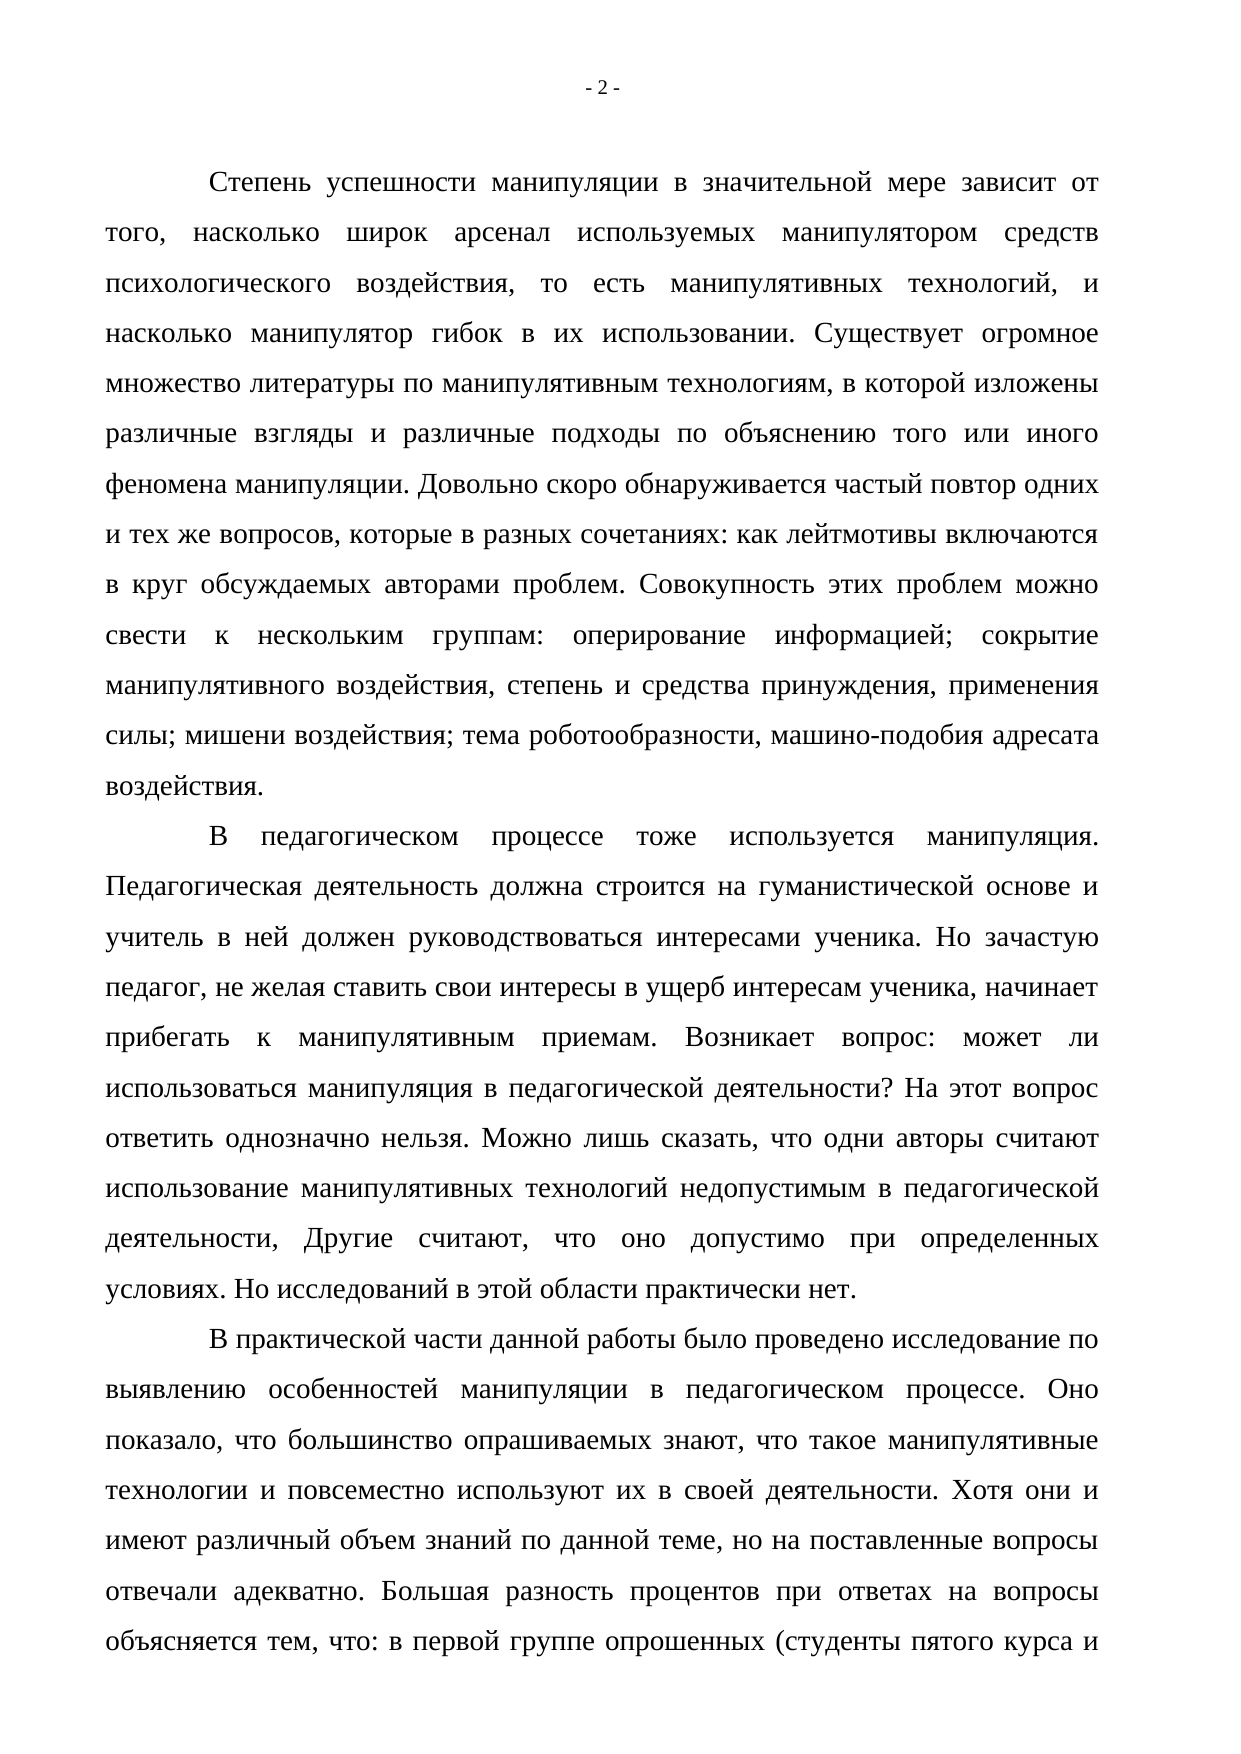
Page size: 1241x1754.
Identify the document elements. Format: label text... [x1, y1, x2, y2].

text В педагогическом процессе тоже используется манипуляция. Педагогическая деятельность должна строится на гуманистической основе и учитель в ней должен руководствоваться интересами ученика. Но зачастую педагог, не желая ставить свои интересы в ущерб интересам ученика, начинает прибегать к манипулятивным приемам. Возникает вопрос: может ли использоваться манипуляция в педагогической деятельности? На этот вопрос ответить однозначно нельзя. Можно лишь сказать, что одни авторы считают использование манипулятивных технологий недопустимым в педагогической деятельности, Другие считают, что оно допустимо при определенных условиях. Но исследований в этой области практически нет. [105, 818, 1100, 1304]
text Степень успешности манипуляции в значительной мере зависит от того, насколько широк арсенал используемых манипулятором средств психологического воздействия, то есть манипулятивных технологий, и насколько манипулятор гибок в их использовании. Существует огромное множество литературы по манипулятивным технологиям, в которой изложены различные взгляды и различные подходы по объяснению того или иного феномена манипуляции. Довольно скоро обнаруживается частый повтор одних и тех же вопросов, которые в разных сочетаниях: как лейтмотивы включаются в круг обсуждаемых авторами проблем. Совокупность этих проблем можно свести к нескольким группам: оперирование информацией; сокрытие манипулятивного воздействия, степень и средства принуждения, применения силы; мишени воздействия; тема роботообразности, машино-подобия адресата воздействия. [105, 118, 1100, 801]
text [105, 1321, 1100, 1657]
